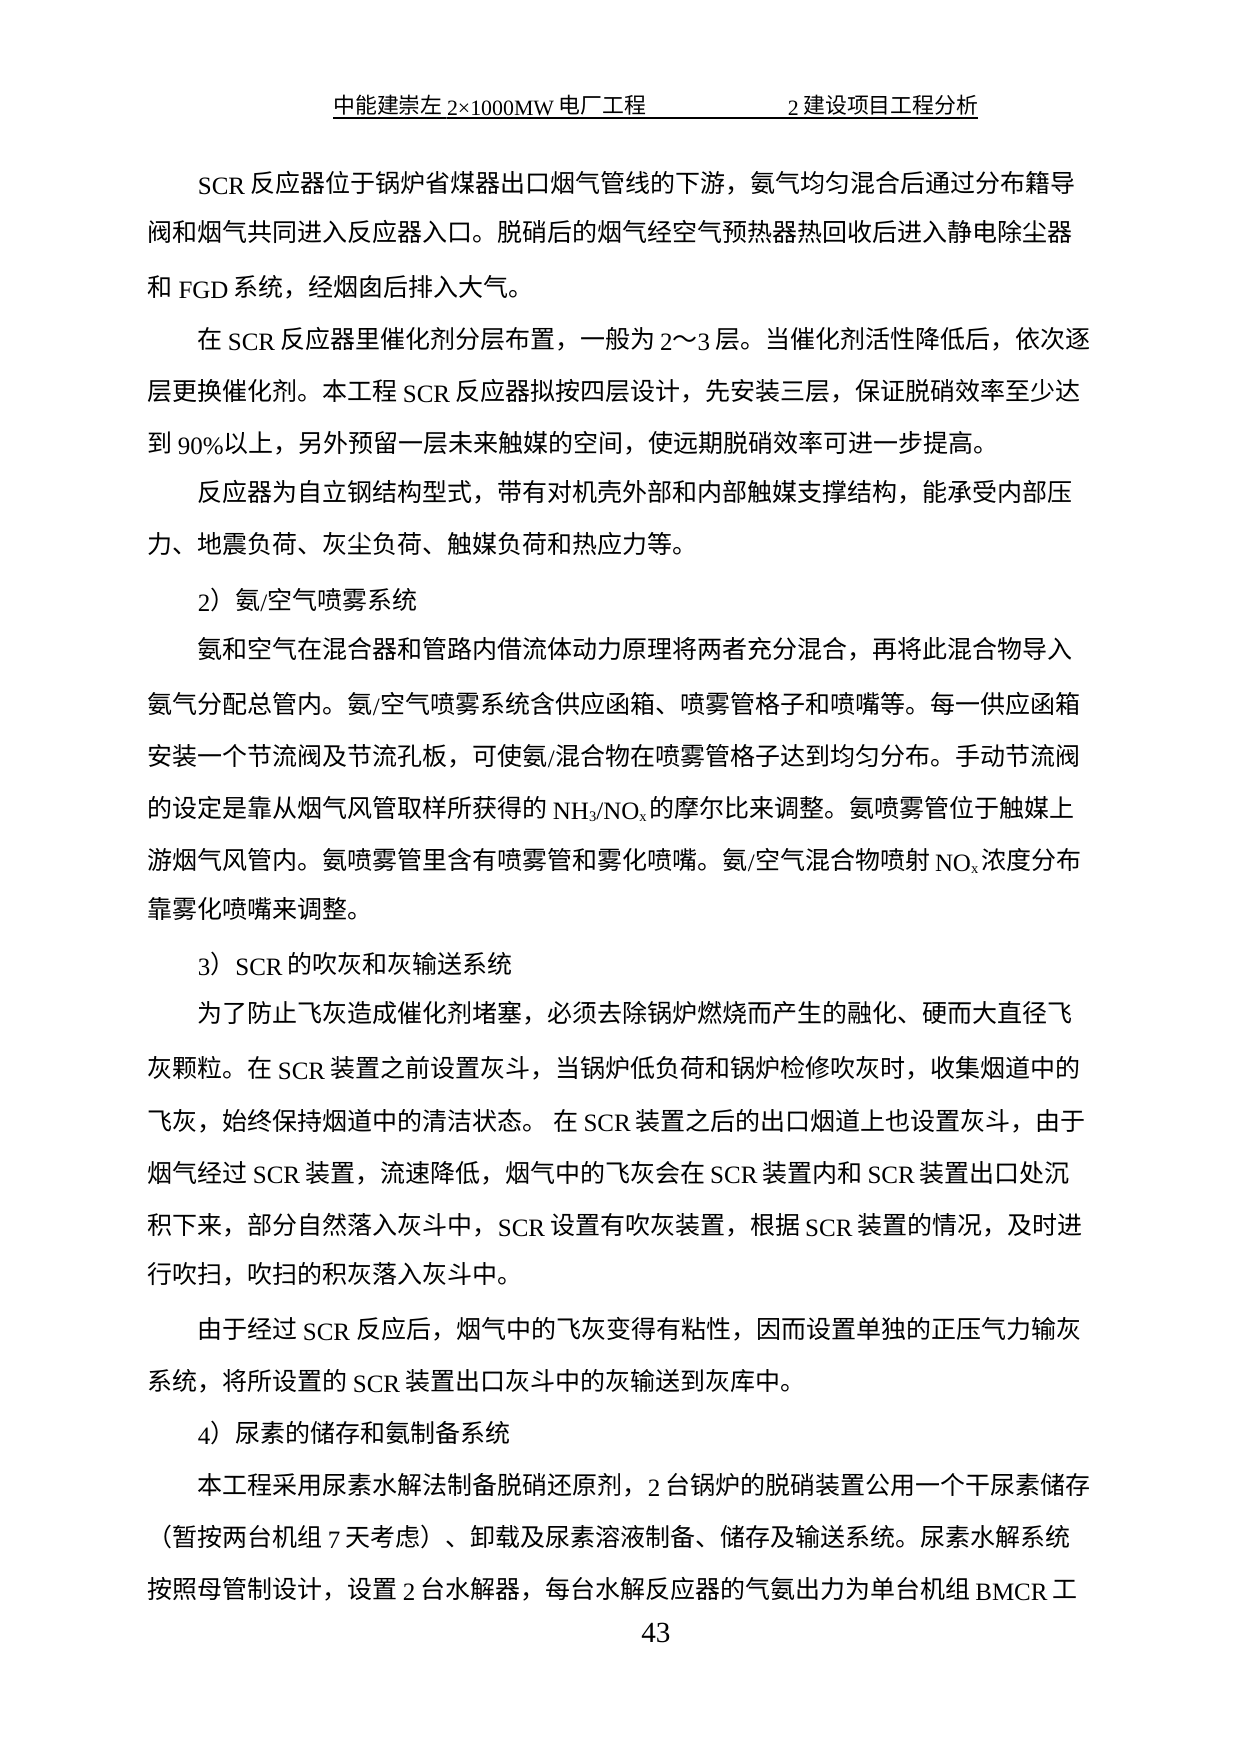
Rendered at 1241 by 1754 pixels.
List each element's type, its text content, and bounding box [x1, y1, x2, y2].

text 为了防止飞灰造成催化剂堵塞，必须去除锅炉燃烧而产生的融化、硬而大直径飞灰颗粒。在SCR装置之前设置灰斗，当锅炉低负荷和锅炉检修吹灰时，收集烟道中的飞灰，始终保持烟道中的清洁状态。 在SCR装置之后的出口烟道上也设置灰斗，由于烟气经过SCR装置，流速降低，烟气中的飞灰会在SCR装置内和SCR装置出口处沉积下来，部分自然落入灰斗中，SCR设置有吹灰装置，根据SCR装置的情况，及时进行吹扫，吹扫的积灰落入灰斗中。 [148, 981, 1092, 1293]
text 2）氨/空气喷雾系统 [148, 564, 1092, 616]
text 由于经过SCR 反应后，烟气中的飞灰变得有粘性，因而设置单独的正压气力输灰系统，将所设置的SCR装置出口灰斗中的灰输送到灰库中。 [148, 1293, 1092, 1398]
text 在SCR反应器里催化剂分层布置，一般为2～3层。当催化剂活性降低后，依次逐层更换催化剂。本工程SCR反应器拟按四层设计，先安装三层，保证脱硝效率至少达到90%以上，另外预留一层未来触媒的空间，使远期脱硝效率可进一步提高。 [148, 304, 1092, 460]
text 3）SCR的吹灰和灰输送系统 [148, 929, 1092, 981]
text 反应器为自立钢结构型式，带有对机壳外部和内部触媒支撑结构，能承受内部压力、地震负荷、灰尘负荷、触媒负荷和热应力等。 [148, 460, 1092, 564]
text SCR反应器位于锅炉省煤器出口烟气管线的下游，氨气均匀混合后通过分布籍导阀和烟气共同进入反应器入口。脱硝后的烟气经空气预热器热回收后进入静电除尘器和 FGD系统，经烟囱后排入大气。 [148, 148, 1092, 304]
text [148, 1450, 1092, 1606]
text 4）尿素的储存和氨制备系统 [148, 1398, 1092, 1450]
text 氨和空气在混合器和管路内借流体动力原理将两者充分混合，再将此混合物导入氨气分配总管内。氨/空气喷雾系统含供应函箱、喷雾管格子和喷嘴等。每一供应函箱安装一个节流阀及节流孔板，可使氨/混合物在喷雾管格子达到均匀分布。手动节流阀的设定是靠从烟气风管取样所获得的NH3/NOx的摩尔比来调整。氨喷雾管位于触媒上游烟气风管内。氨喷雾管里含有喷雾管和雾化喷嘴。氨/空气混合物喷射NOx浓度分布靠雾化喷嘴来调整。 [148, 616, 1092, 929]
